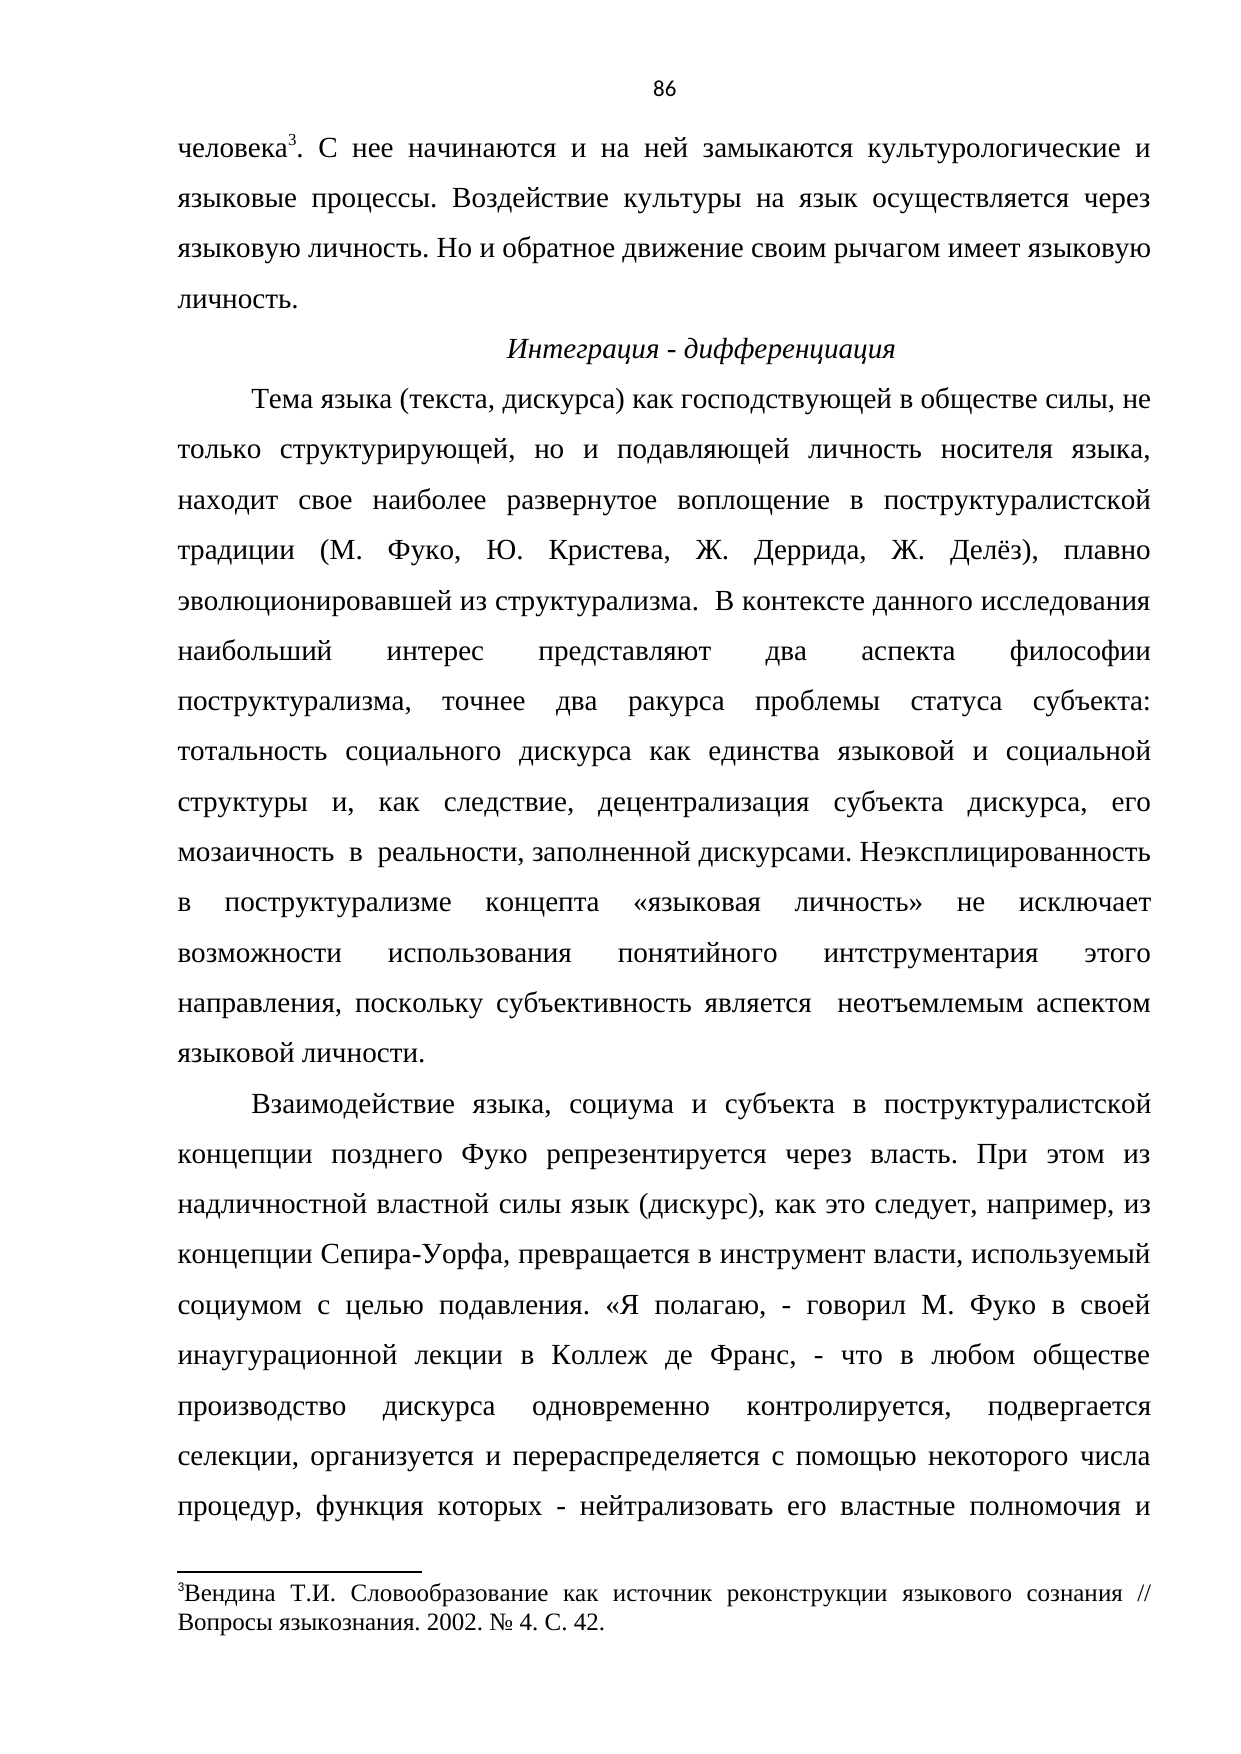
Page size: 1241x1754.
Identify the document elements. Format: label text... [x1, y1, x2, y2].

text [177, 130, 1152, 314]
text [177, 1086, 1152, 1522]
text Тема языка (текста, дискурса) как господствующей в обществе силы, не только структурирующей, но и подавляющей личность носителя языка, находит свое наиболее развернутое воплощение в поструктуралистской традиции (М. Фуко, Ю. Кристева, Ж. Деррида, Ж. Делёз), плавно эволюционировавшей из структурализма. В контексте данного исследования наибольший интерес представляют два аспекта философии поструктурализма, точнее два ракурса проблемы статуса субъекта: тотальность социального дискурса как единства языковой и социальной структуры и, как следствие, децентрализация субъекта дискурса, его мозаичность в реальности, заполненной дискурсами. Неэксплицированность в поструктурализме концепта «языковая личность» не исключает возможности использования понятийного интструментария этого направления, поскольку субъективность является неотъемлемым аспектом языковой личности. [177, 381, 1152, 1069]
text Интеграция - дифференциация [177, 331, 1152, 364]
